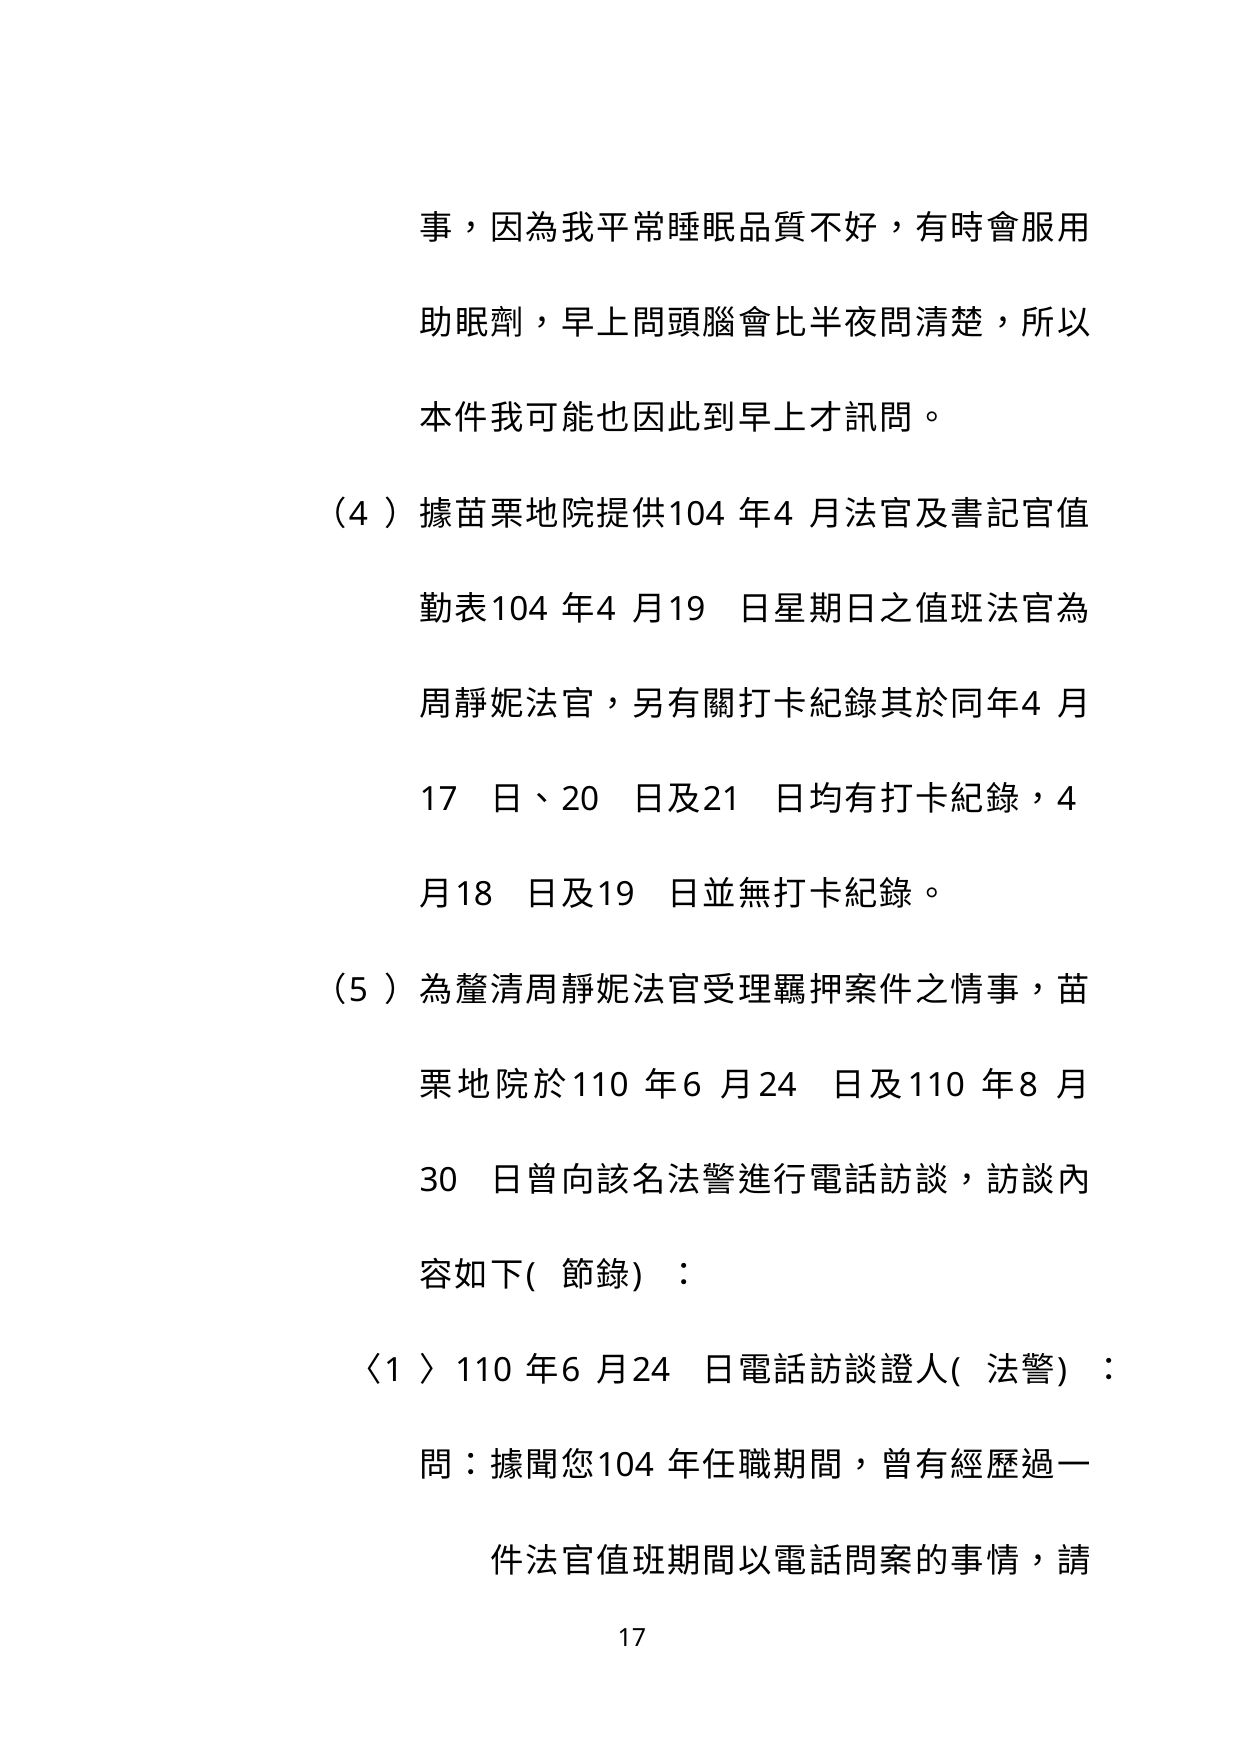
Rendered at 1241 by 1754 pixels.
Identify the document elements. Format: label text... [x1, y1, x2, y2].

subtitle 為釐清周靜妮法官受理羈押案件之情事，苗栗地院於110年6月24日及110年8月30日曾向該名法警進行電話訪談，訪談內容如下(節錄)： [296, 939, 1092, 1320]
subtitle 問：據聞您104年任職期間，曾有經歷過一件法官值班期間以電話問案的事情，請問您願意接受電話訪談嗎？ [417, 1415, 1092, 1605]
subtitle 據苗栗地院提供104年4月法官及書記官值勤表104年4月19日星期日之值班法官為周靜妮法官，另有關打卡紀錄其於同年4月17日、20日及21日均有打卡紀錄，4月18日及19日並無打卡紀錄。 [296, 463, 1092, 939]
subtitle 110年6月24日電話訪談證人(法警)： [331, 1320, 1092, 1415]
